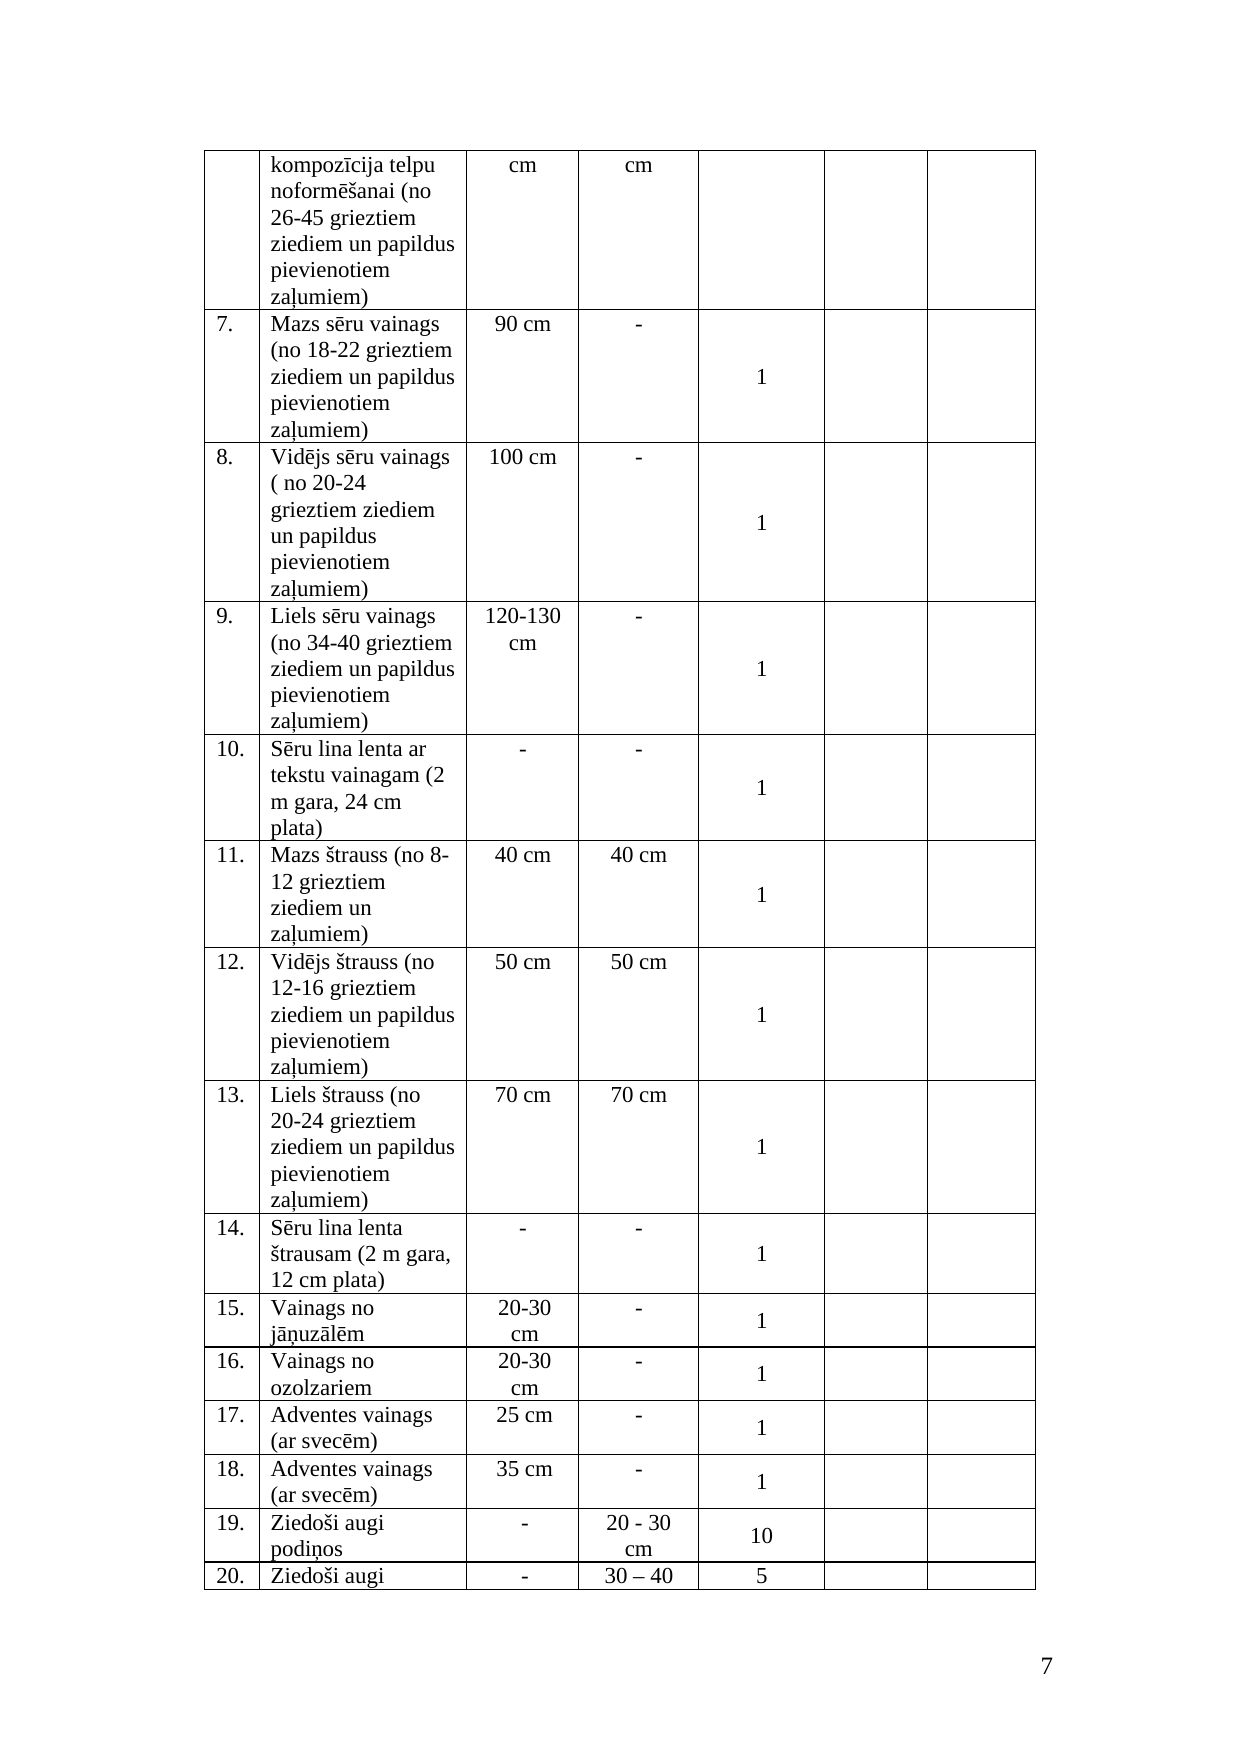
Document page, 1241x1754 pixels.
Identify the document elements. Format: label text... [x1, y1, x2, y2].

table_cell [825, 1563, 927, 1589]
table_cell 1 [699, 602, 824, 734]
table_cell Adventes vainags (ar svecēm) [260, 1401, 466, 1454]
table_cell [928, 841, 1035, 947]
table_cell [825, 1509, 927, 1561]
table_cell [467, 841, 578, 947]
table_cell [825, 1348, 927, 1400]
table_cell 16. [205, 1348, 259, 1400]
table_cell 20 - 30 cm [579, 1509, 698, 1561]
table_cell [260, 151, 466, 309]
table_cell 10. [205, 735, 259, 840]
table_cell - [579, 1214, 698, 1293]
table_cell [825, 1081, 927, 1212]
table_cell [928, 1348, 1035, 1400]
table_cell 6. [205, 151, 259, 309]
table_cell Liels štrauss (no 20-24 grieztiem ziediem un papildus pievienotiem zaļumiem) [260, 1081, 466, 1212]
table_cell [928, 1081, 1035, 1212]
table_cell [928, 1563, 1035, 1589]
table_cell [928, 1509, 1035, 1561]
table_cell - [579, 310, 698, 442]
table_cell 10 [699, 1509, 824, 1561]
table_cell [579, 841, 698, 947]
table_cell [825, 735, 927, 840]
table_cell [928, 735, 1035, 840]
table_cell Mazs sēru vainags (no 18-22 grieztiem ziediem un papildus pievienotiem zaļumiem) [260, 310, 466, 442]
table_cell 31 – [579, 151, 698, 309]
table_cell 1 [699, 443, 824, 601]
table_cell 12. [205, 948, 259, 1080]
table_cell - [579, 1455, 698, 1508]
table_cell Adventes vainags (ar svecēm) [260, 1455, 466, 1508]
table_cell - [579, 1401, 698, 1454]
table_cell 1 [699, 310, 824, 442]
table_cell [579, 948, 698, 1080]
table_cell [260, 1563, 466, 1589]
table_cell 1 [699, 841, 824, 947]
table_cell Ziedoši augi podiņos [260, 1509, 466, 1561]
table_cell Vidējs štrauss (no 12-16 grieztiem ziediem un papildus pievienotiem zaļumiem) [260, 948, 466, 1080]
table_cell Vainags no ozolzariem [260, 1348, 466, 1400]
table_cell 1 [699, 1214, 824, 1293]
table_cell [579, 1081, 698, 1212]
table_cell [825, 841, 927, 947]
table_cell Vidējs sēru vainags ( no 20-24 grieztiem ziediem un papildus pievienotiem zaļumiem) [260, 443, 466, 601]
table_cell - [467, 1563, 578, 1589]
table_cell [825, 151, 927, 309]
table_cell [928, 948, 1035, 1080]
table_cell Sēru lina lenta ar tekstu vainagam (2 m gara, 24 cm plata) [260, 735, 466, 840]
table_cell 1 [699, 1455, 824, 1508]
table_cell 1 [699, 948, 824, 1080]
table_cell 20- [467, 1348, 578, 1400]
table_cell [825, 1455, 927, 1508]
table_cell 1 [699, 1081, 824, 1212]
table_cell - [467, 1214, 578, 1293]
table_cell - [467, 735, 578, 840]
table_cell 1 [699, 735, 824, 840]
table_cell [825, 443, 927, 601]
table_cell Vainags no jāņuzālēm [260, 1294, 466, 1346]
table_cell - [579, 1348, 698, 1400]
table_cell 1 [699, 1401, 824, 1454]
table_cell [467, 310, 578, 442]
table_cell 9. [205, 602, 259, 734]
table_cell [467, 1401, 578, 1454]
table_cell 14. [205, 1214, 259, 1293]
table_cell [928, 310, 1035, 442]
table_cell - [579, 735, 698, 840]
table_cell 30 – 40 cm [579, 1563, 698, 1589]
table_cell 5 [699, 151, 824, 309]
table_cell [825, 1214, 927, 1293]
table_cell [825, 310, 927, 442]
table_cell Sēru lina lenta štrausam (2 m gara, 12 cm plata) [260, 1214, 466, 1293]
table_cell 15. [205, 1294, 259, 1346]
table_cell 8. [205, 443, 259, 601]
table_cell 20. [205, 1563, 259, 1589]
table_cell Mazs štrauss (no 8-12 grieztiem ziediem un zaļumiem) [260, 841, 466, 947]
table_cell [928, 1401, 1035, 1454]
table_cell [825, 1294, 927, 1346]
table_cell 120- [467, 602, 578, 734]
table_cell 70 cm [467, 1081, 578, 1212]
table_cell [928, 443, 1035, 601]
table_cell [928, 151, 1035, 309]
table_cell 19. [205, 1509, 259, 1561]
table_cell 7. [205, 310, 259, 442]
table_cell [928, 602, 1035, 734]
table_cell - [579, 443, 698, 601]
table_cell 20- [467, 1294, 578, 1346]
table_cell [467, 443, 578, 601]
table_cell 11. [205, 841, 259, 947]
table_cell - [579, 602, 698, 734]
table_cell [825, 1401, 927, 1454]
table_cell 51 – [467, 151, 578, 309]
table_cell [467, 948, 578, 1080]
table_cell Liels sēru vainags (no 34-40 grieztiem ziediem un papildus pievienotiem zaļumiem) [260, 602, 466, 734]
table_cell 1 [699, 1348, 824, 1400]
table_cell - [467, 1509, 578, 1561]
table_cell [467, 1455, 578, 1508]
table_cell 13. [205, 1081, 259, 1212]
table_cell [928, 1214, 1035, 1293]
table_cell [928, 1294, 1035, 1346]
table_cell [825, 948, 927, 1080]
table_cell 5 [699, 1563, 824, 1589]
table_cell [928, 1455, 1035, 1508]
table_cell 17. [205, 1401, 259, 1454]
table_cell - [579, 1294, 698, 1346]
table_cell 18. [205, 1455, 259, 1508]
table_cell 1 [699, 1294, 824, 1346]
table_cell [825, 602, 927, 734]
